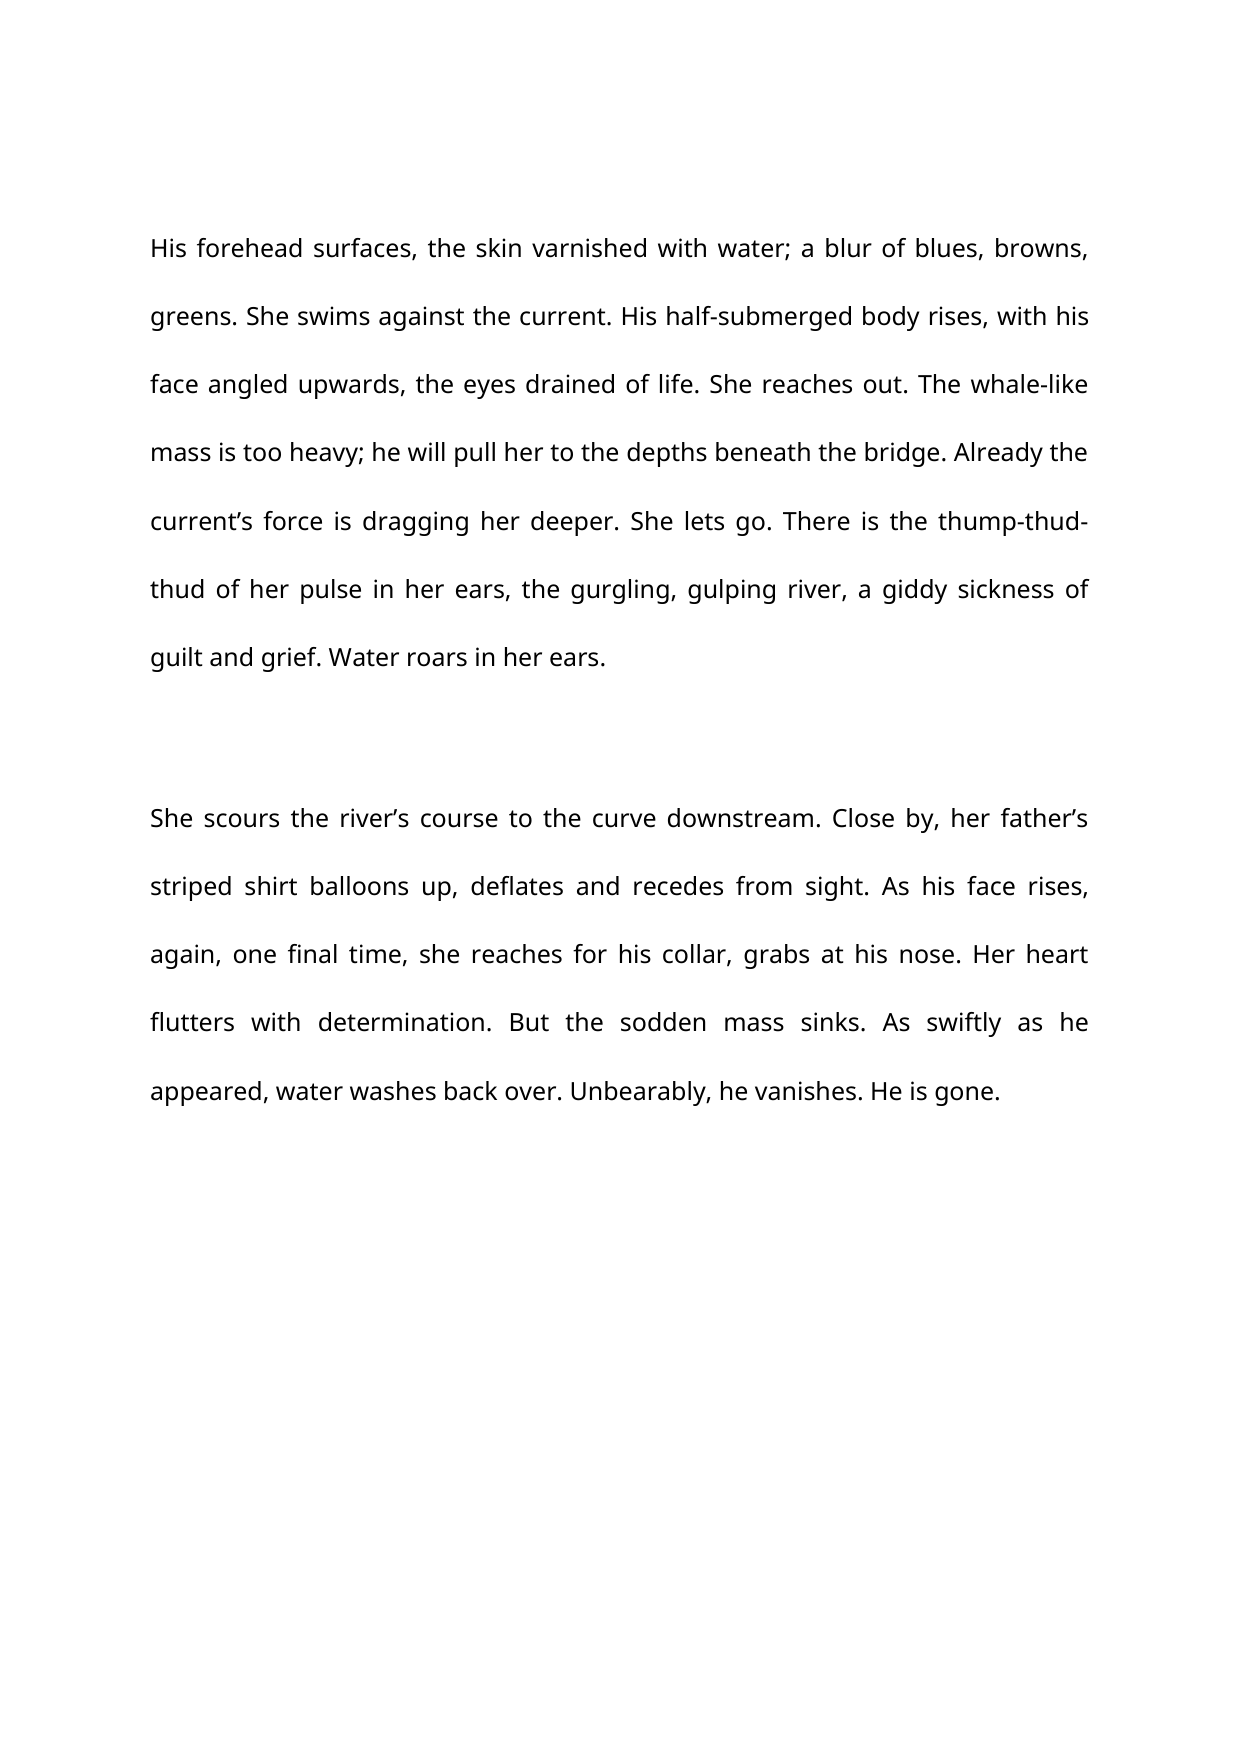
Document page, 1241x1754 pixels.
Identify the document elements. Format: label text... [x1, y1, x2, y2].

text His forehead surfaces, the skin varnished with water; a blur of blues, browns, greens. She swims against the current. His half-submerged body rises, with his face angled upwards, the eyes drained of life. She reaches out. The whale-like mass is too heavy; he will pull her to the depths beneath the bridge. Already the current’s force is dragging her deeper. She lets go. There is the thump-thud-thud of her pulse in her ears, the gurgling, gulping river, a giddy sickness of guilt and grief. Water roars in her ears. [150, 231, 1090, 673]
text She scours the river’s course to the curve downstream. Close by, her father’s striped shirt balloons up, deflates and recedes from sight. As his face rises, again, one final time, she reaches for his collar, grabs at his nose. Her heart flutters with determination. But the sodden mass sinks. As swiftly as he appeared, water washes back over. Unbearably, he vanishes. He is gone. [150, 801, 1090, 1107]
